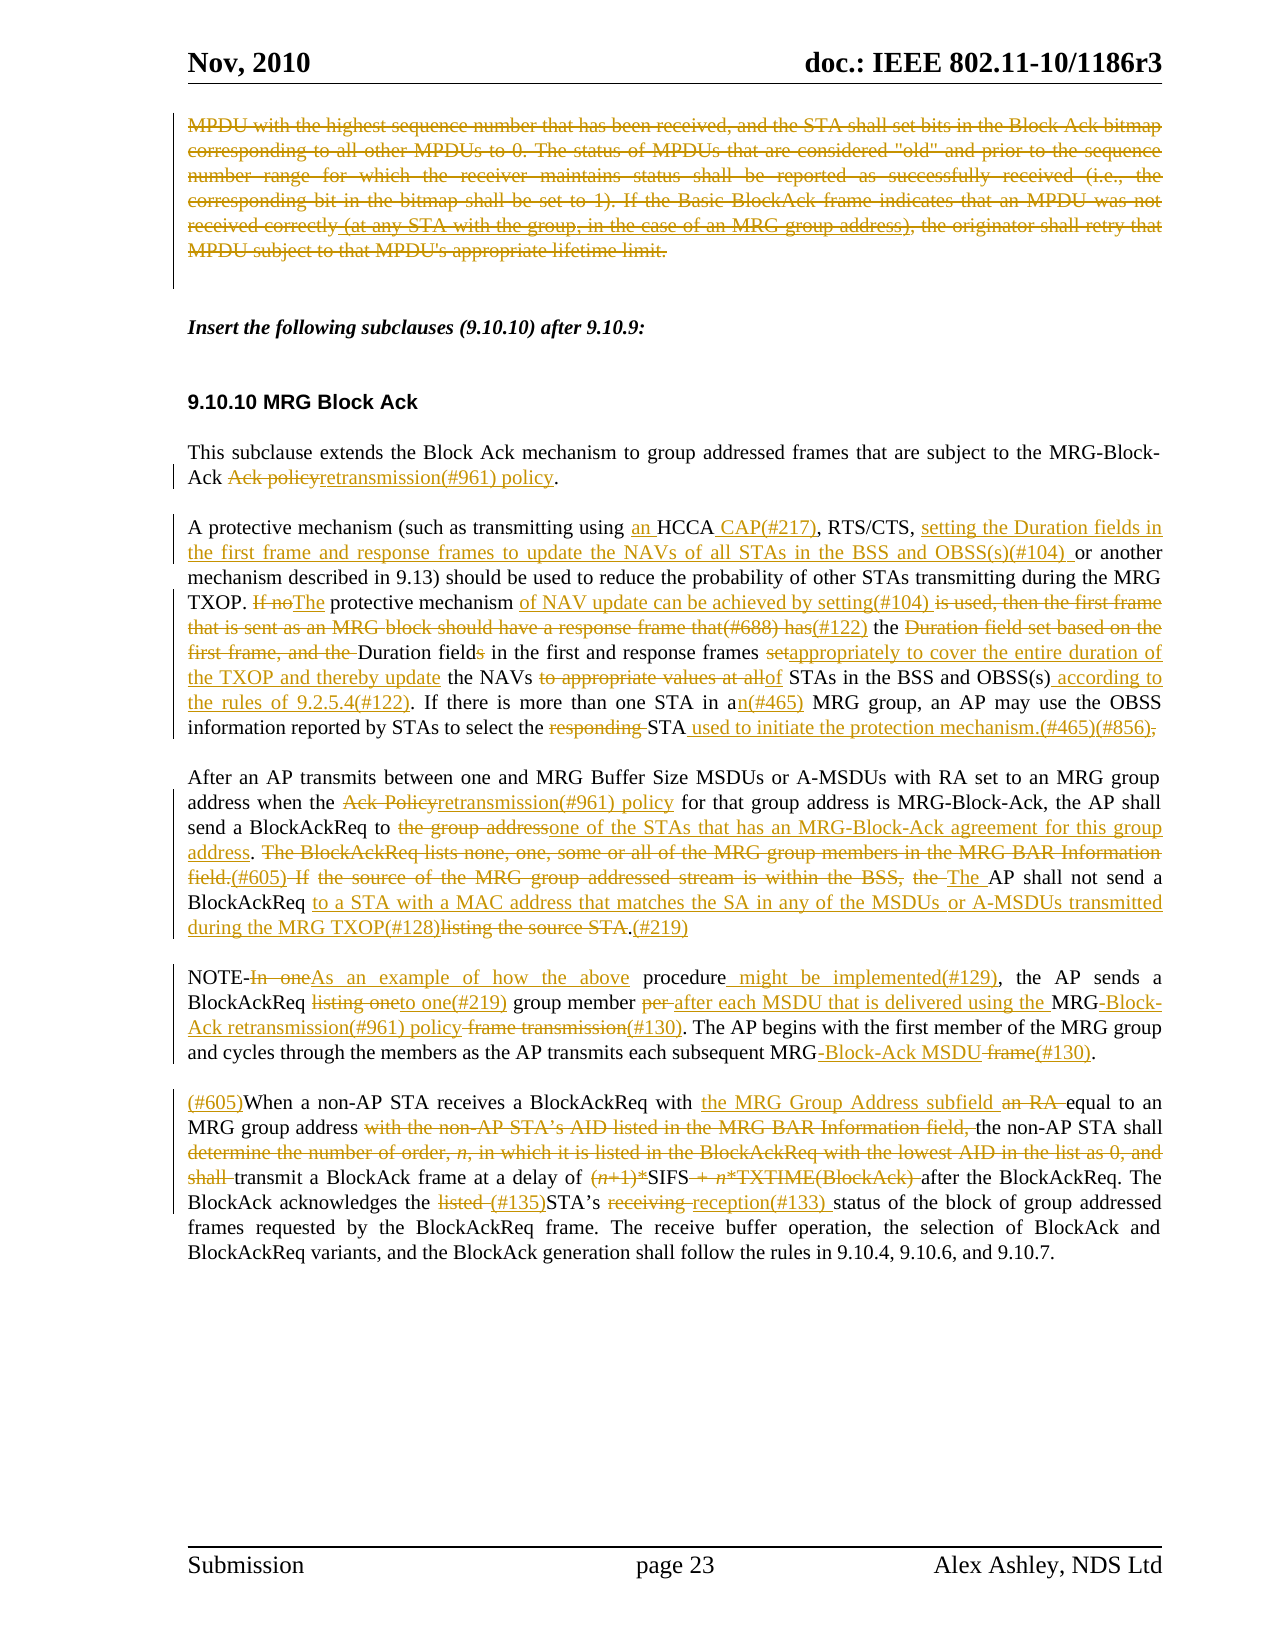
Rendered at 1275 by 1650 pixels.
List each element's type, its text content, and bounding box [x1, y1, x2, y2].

text NOTE- procedure, the AP sends a BlockAckReq group member MRG. The AP begins with the first member of the MRG group and cycles through the members as the AP transmits each subsequent MRG. [187, 964, 1162, 1064]
text After an AP transmits between one and MRG Buffer Size MSDUs or A-MSDUs with RA set to an MRG group address when the for that group address is MRG-Block-Ack, the AP shall send a BlockAckReq to . AP shall not send a BlockAckReq . [187, 764, 1162, 939]
text 9.10.10 MRG Block Ack [187, 390, 1162, 414]
text Insert the following subclauses (9.10.10) after 9.10.9: [187, 314, 1162, 339]
text When a non-AP STA receives a BlockAckReq with equal to an MRG group address the non-AP STA shall transmit a BlockAck frame at a delay of SIFSafter the BlockAckReq. The BlockAck acknowledges the STA’s status of the block of group addressed frames requested by the BlockAckReq frame. The receive buffer operation, the selection of BlockAck and BlockAckReq variants, and the BlockAck generation shall follow the rules in 9.10.4, 9.10.6, and 9.10.7. [187, 1089, 1162, 1153]
text This subclause extends the Block Ack mechanism to group addressed frames that are subject to the MRG-Block-Ack . [187, 439, 1162, 489]
text When a non-AP STA receives a BlockAckReq with equal to an MRG group address the non-AP STA shall transmit a BlockAck frame at a delay of SIFSafter the BlockAckReq. The BlockAck acknowledges the STA’s status of the block of group addressed frames requested by the BlockAckReq frame. The receive buffer operation, the selection of BlockAck and BlockAckReq variants, and the BlockAck generation shall follow the rules in 9.10.4, 9.10.6, and 9.10.7. [187, 1154, 1162, 1264]
text A protective mechanism (such as transmitting using HCCA, RTS/CTS, or another mechanism described in 9.13) should be used to reduce the probability of other STAs transmitting during the MRG TXOP. protective mechanism the Duration field in the first and response frames the NAVs STAs in the BSS and OBSS(s). If there is more than one STA in a MRG group, an AP may use the OBSS information reported by STAs to select the STA [187, 514, 1162, 739]
